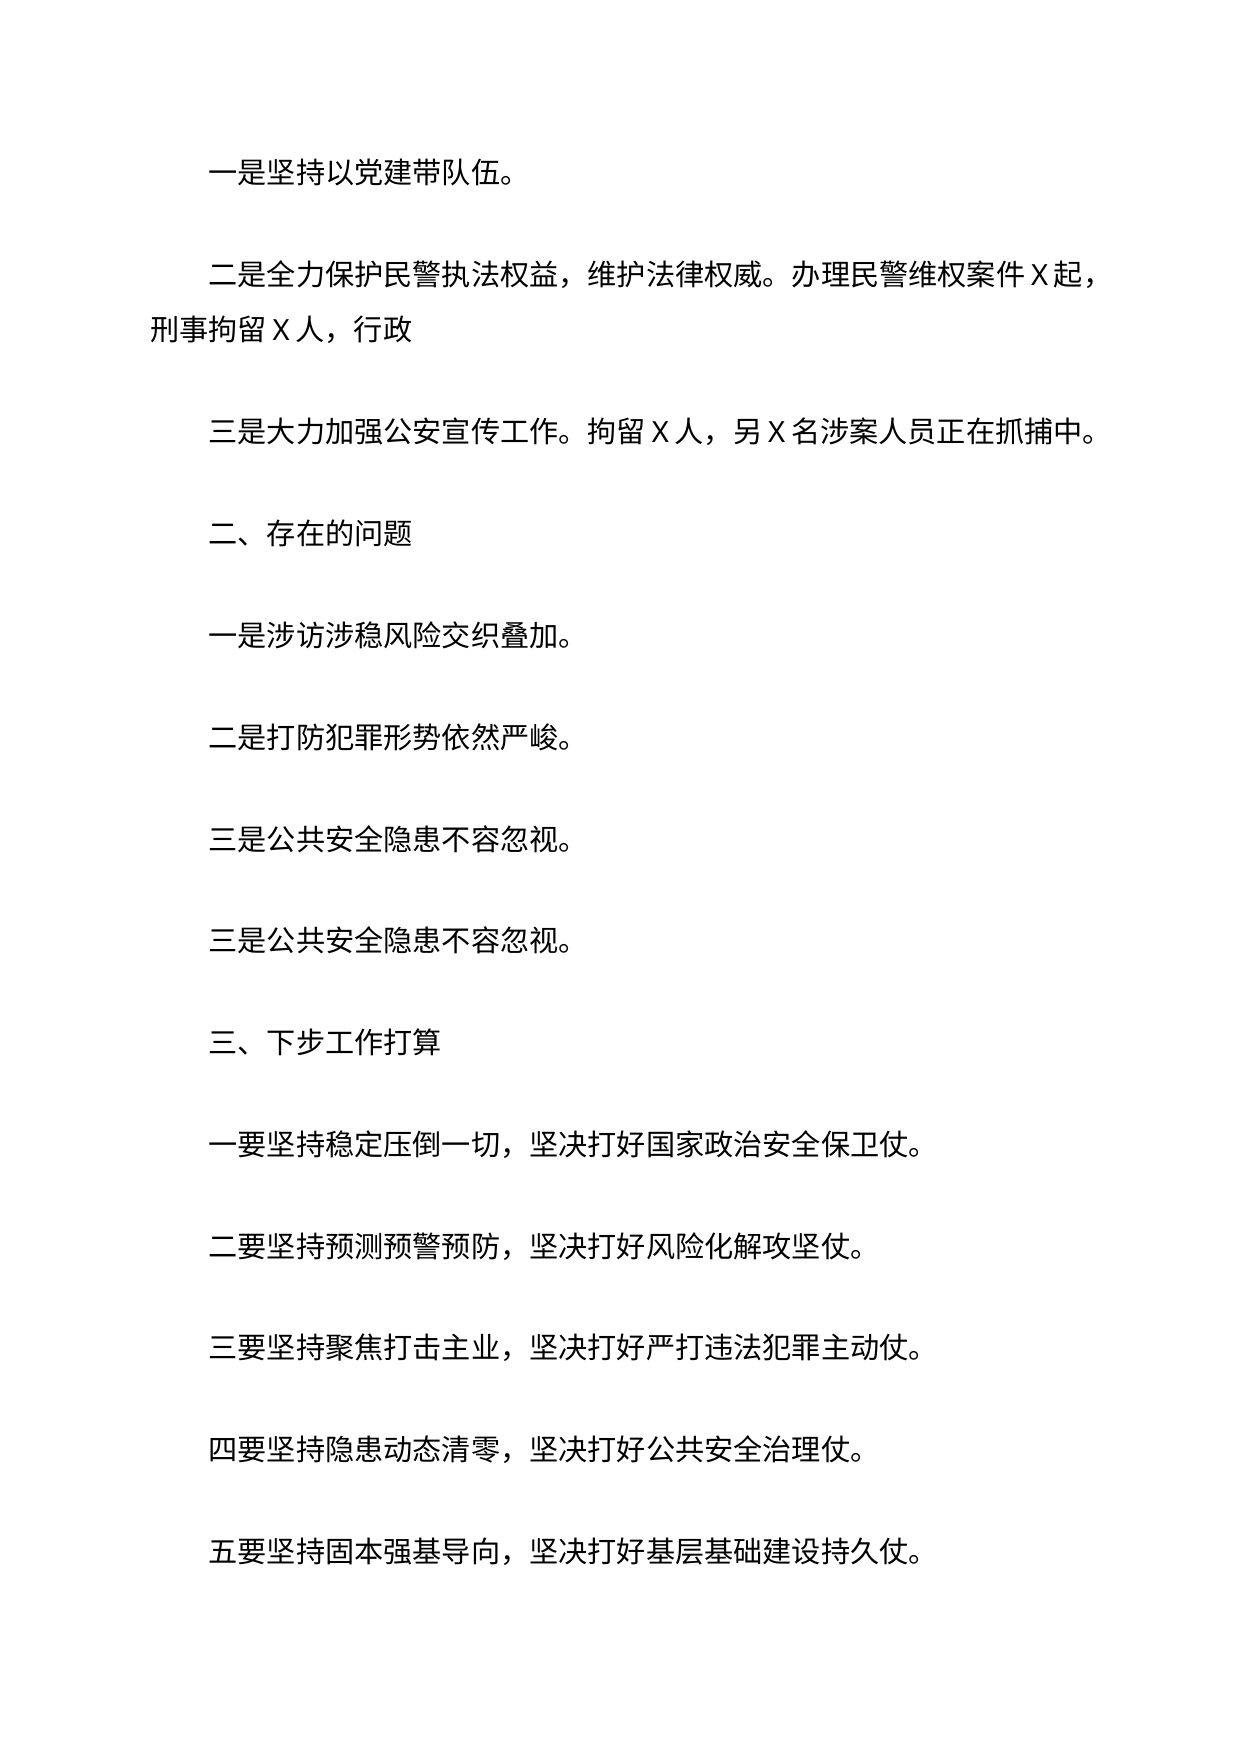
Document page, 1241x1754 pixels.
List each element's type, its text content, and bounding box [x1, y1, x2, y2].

text 四要坚持隐患动态清零，坚决打好公共安全治理仗。 [150, 1427, 1090, 1469]
text 三是公共安全隐患不容忽视。 [150, 816, 1090, 858]
text 二、存在的问题 [150, 511, 1090, 553]
text 五要坚持固本强基导向，坚决打好基层基础建设持久仗。 [150, 1528, 1090, 1571]
text 一是坚持以党建带队伍。 [150, 150, 1090, 192]
text 一是涉访涉稳风险交织叠加。 [150, 612, 1090, 655]
text 三是公共安全隐患不容忽视。 [150, 918, 1090, 960]
text 二是全力保护民警执法权益，维护法律权威。办理民警维权案件X起，刑事拘留X人，行政 [150, 252, 1090, 349]
text 二是打防犯罪形势依然严峻。 [150, 714, 1090, 757]
text 二要坚持预测预警预防，坚决打好风险化解攻坚仗。 [150, 1223, 1090, 1265]
text 三要坚持聚焦打击主业，坚决打好严打违法犯罪主动仗。 [150, 1325, 1090, 1367]
text 一要坚持稳定压倒一切，坚决打好国家政治安全保卫仗。 [150, 1121, 1090, 1164]
text 三是大力加强公安宣传工作。拘留X人，另X名涉案人员正在抓捕中。 [150, 409, 1090, 451]
text 三、下步工作打算 [150, 1019, 1090, 1062]
